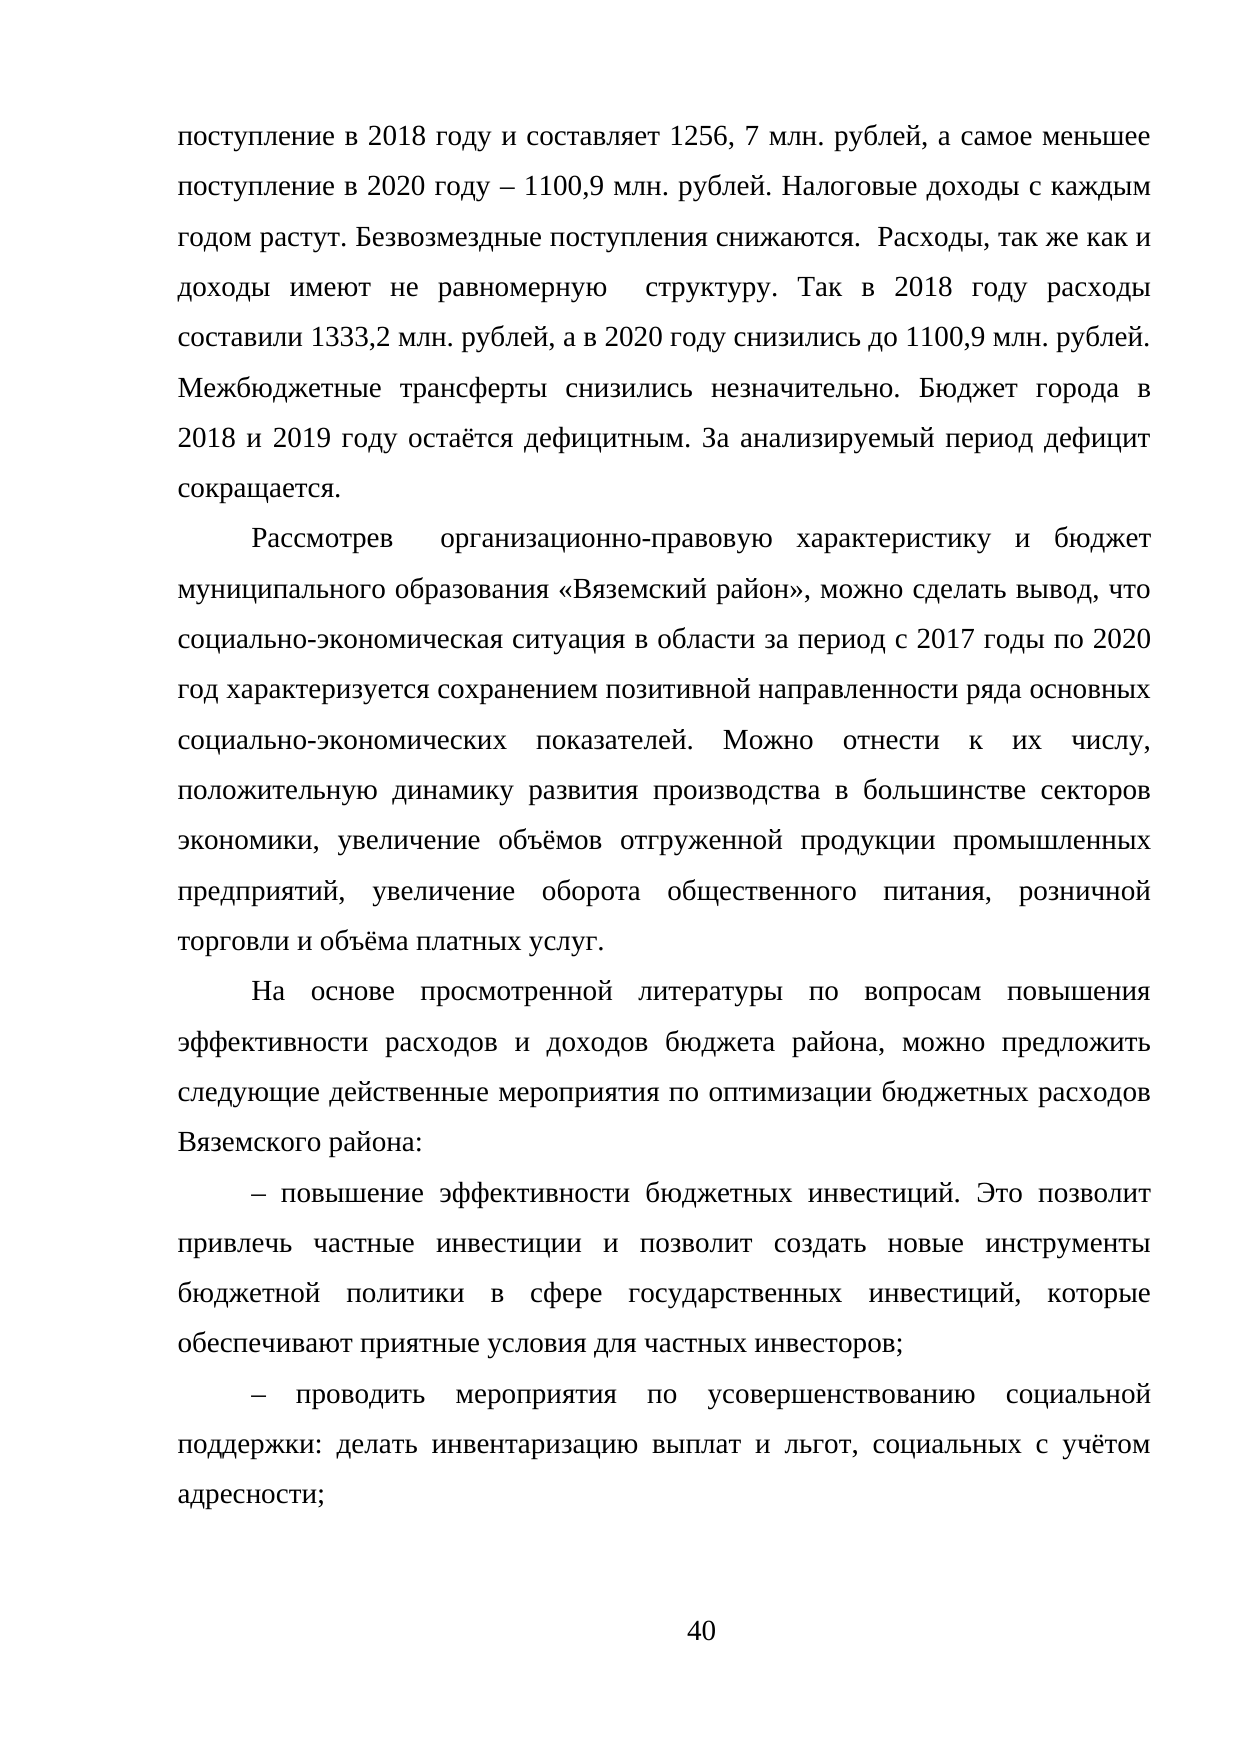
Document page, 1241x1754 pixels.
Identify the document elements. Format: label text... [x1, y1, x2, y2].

text – повышение эффективности бюджетных инвестиций. Это позволит привлечь частные инвестиции и позволит создать новые инструменты бюджетной политики в сфере государственных инвестиций, которые обеспечивают приятные условия для частных инвесторов; [177, 1175, 1152, 1359]
text – проводить мероприятия по усовершенствованию социальной поддержки: делать инвентаризацию выплат и льгот, социальных с учётом адресности; [177, 1376, 1152, 1510]
text Рассмотрев организационно-правовую характеристику и бюджет муниципального образования «Вяземский район», можно сделать вывод, что социально-экономическая ситуация в области за период с 2017 годы по 2020 год характеризуется сохранением позитивной направленности ряда основных социально-экономических показателей. Можно отнести к их числу, положительную динамику развития производства в большинстве секторов экономики, увеличение объёмов отгруженной продукции промышленных предприятий, увеличение оборота общественного питания, розничной торговли и объёма платных услуг. [177, 521, 1152, 957]
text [177, 118, 1152, 504]
text На основе просмотренной литературы по вопросам повышения эффективности расходов и доходов бюджета района, можно предложить следующие действенные мероприятия по оптимизации бюджетных расходов Вяземского района: [177, 973, 1152, 1158]
